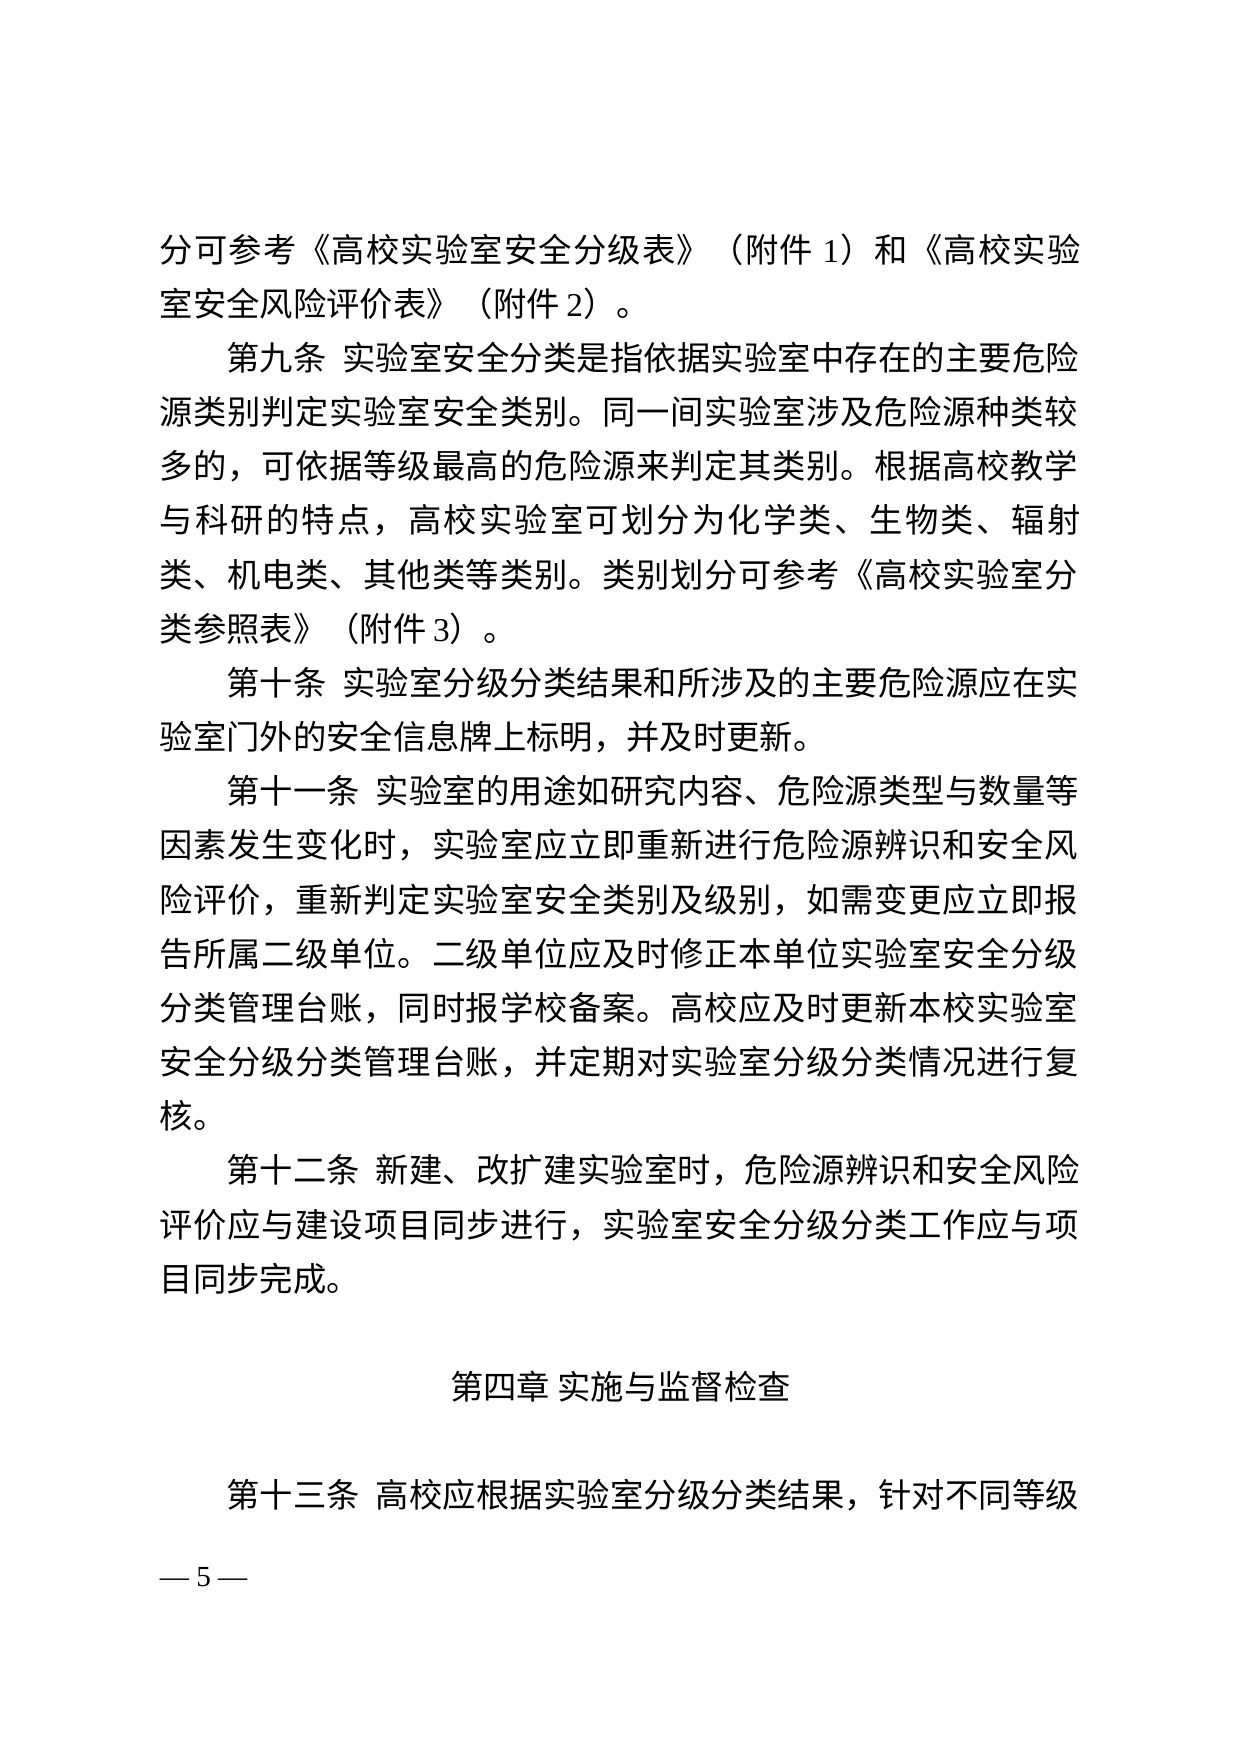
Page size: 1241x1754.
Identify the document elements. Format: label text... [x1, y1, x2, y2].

text 第九条 实验室安全分类是指依据实验室中存在的主要危险源类别判定实验室安全类别。同一间实验室涉及危险源种类较多的，可依据等级最高的危险源来判定其类别。根据高校教学与科研的特点，高校实验室可划分为化学类、生物类、辐射类、机电类、其他类等类别。类别划分可参考《高校实验室分类参照表》（附件3）。 [159, 327, 1081, 652]
text 第十一条 实验室的用途如研究内容、危险源类型与数量等因素发生变化时，实验室应立即重新进行危险源辨识和安全风险评价，重新判定实验室安全类别及级别，如需变更应立即报告所属二级单位。二级单位应及时修正本单位实验室安全分级分类管理台账，同时报学校备案。高校应及时更新本校实验室安全分级分类管理台账，并定期对实验室分级分类情况进行复核。 [159, 760, 1081, 1139]
list 第十二条 新建、改扩建实验室时，危险源辨识和安全风险评价应与建设项目同步进行，实验室安全分级分类工作应与项目同步完成。 [159, 1139, 1081, 1302]
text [159, 1464, 1081, 1519]
list 第十条 实验室分级分类结果和所涉及的主要危险源应在实验室门外的安全信息牌上标明，并及时更新。 [159, 652, 1081, 760]
text 第四章 实施与监督检查 [159, 1356, 1081, 1410]
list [159, 219, 1081, 327]
